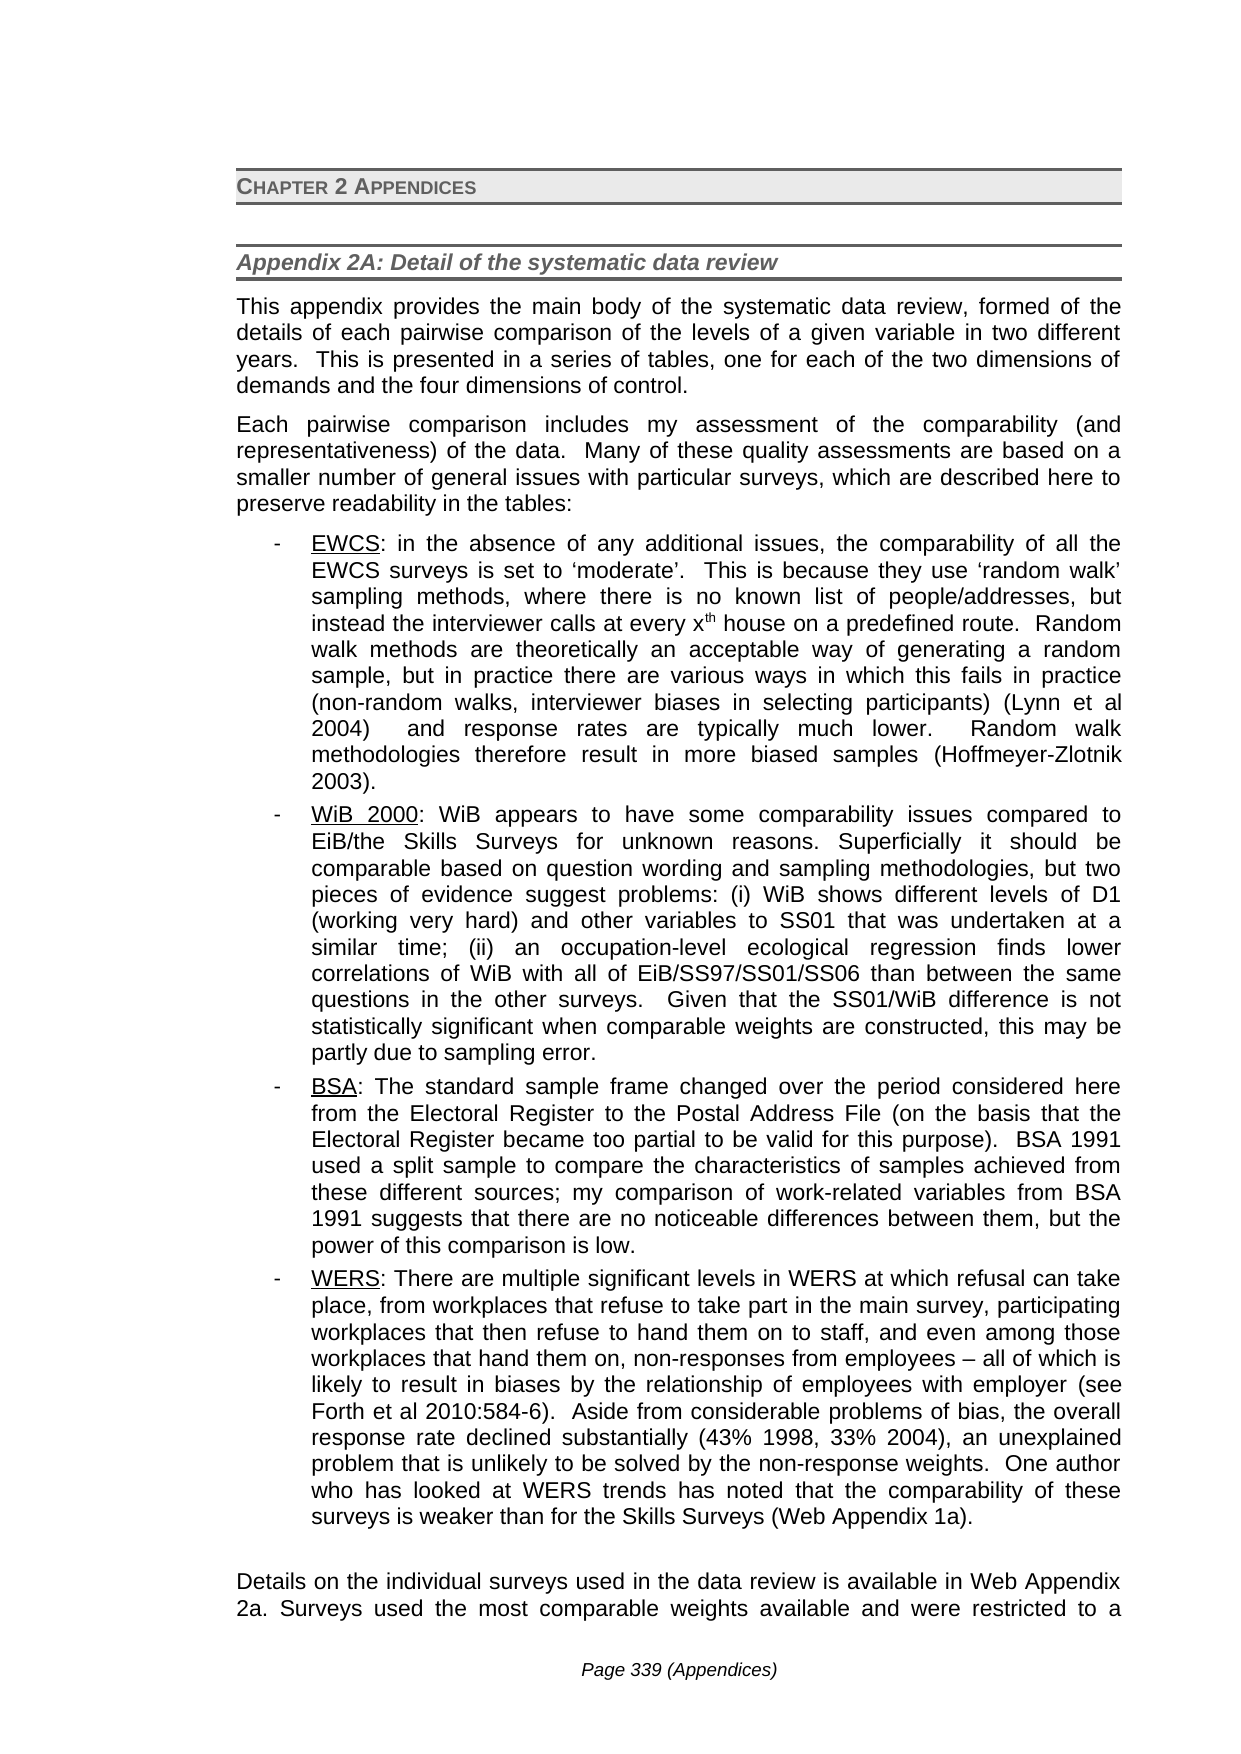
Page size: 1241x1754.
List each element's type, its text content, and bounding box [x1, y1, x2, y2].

text Each pairwise comparison includes my assessment of the comparability (and representativeness) of the data. Many of these quality assessments are based on a smaller number of general issues with particular surveys, which are described here to preserve readability in the tables: [236, 411, 1122, 516]
subtitle Appendix 2A: Detail of the systematic data review [236, 247, 1122, 277]
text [236, 1568, 1122, 1621]
list BSA: The standard sample frame changed over the period considered here from the Electoral Register to the Postal Address File (on the basis that the Electoral Register became too partial to be valid for this purpose). BSA 1991 used a split sample to compare the characteristics of samples achieved from these different sources; my comparison of work-related variables from BSA 1991 suggests that there are no noticeable differences between them, but the power of this comparison is low. [274, 1072, 1122, 1258]
subtitle Chapter 2 Appendices [236, 171, 1122, 202]
text This appendix provides the main body of the systematic data review, formed of the details of each pairwise comparison of the levels of a given variable in two different years. This is presented in a series of tables, one for each of the two dimensions of demands and the four dimensions of control. [236, 293, 1122, 398]
list WERS: There are multiple significant levels in WERS at which refusal can take place, from workplaces that refuse to take part in the main survey, participating workplaces that then refuse to hand them on to staff, and even among those workplaces that hand them on, non-responses from employees – all of which is likely to result in biases by the relationship of employees with employer (see Forth et al 2010:584-6). Aside from considerable problems of bias, the overall response rate declined substantially (43% 1998, 33% 2004), an unexplained problem that is unlikely to be solved by the non-response weights. One author who has looked at WERS trends has noted that the comparability of these surveys is weaker than for the Skills Surveys (Web Appendix 1a). [274, 1264, 1122, 1529]
list WiB 2000: WiB appears to have some comparability issues compared to EiB/the Skills Surveys for unknown reasons. Superficially it should be comparable based on question wording and sampling methodologies, but two pieces of evidence suggest problems: (i) WiB shows different levels of D1 (working very hard) and other variables to SS01 that was undertaken at a similar time; (ii) an occupation-level ecological regression finds lower correlations of WiB with all of EiB/SS97/SS01/SS06 than between the same questions in the other surveys. Given that the SS01/WiB difference is not statistically significant when comparable weights are constructed, this may be partly due to sampling error. [274, 800, 1122, 1066]
list EWCS: in the absence of any additional issues, the comparability of all the EWCS surveys is set to ‘moderate’. This is because they use ‘random walk’ sampling methods, where there is no known list of people/addresses, but instead the interviewer calls at every xth house on a predefined route. Random walk methods are theoretically an acceptable way of generating a random sample, but in practice there are various ways in which this fails in practice (non-random walks, interviewer biases in selecting participants) (Lynn et al 2004) and response rates are typically much lower. Random walk methodologies therefore result in more biased samples (Hoffmeyer-Zlotnik 2003). [274, 529, 1122, 794]
